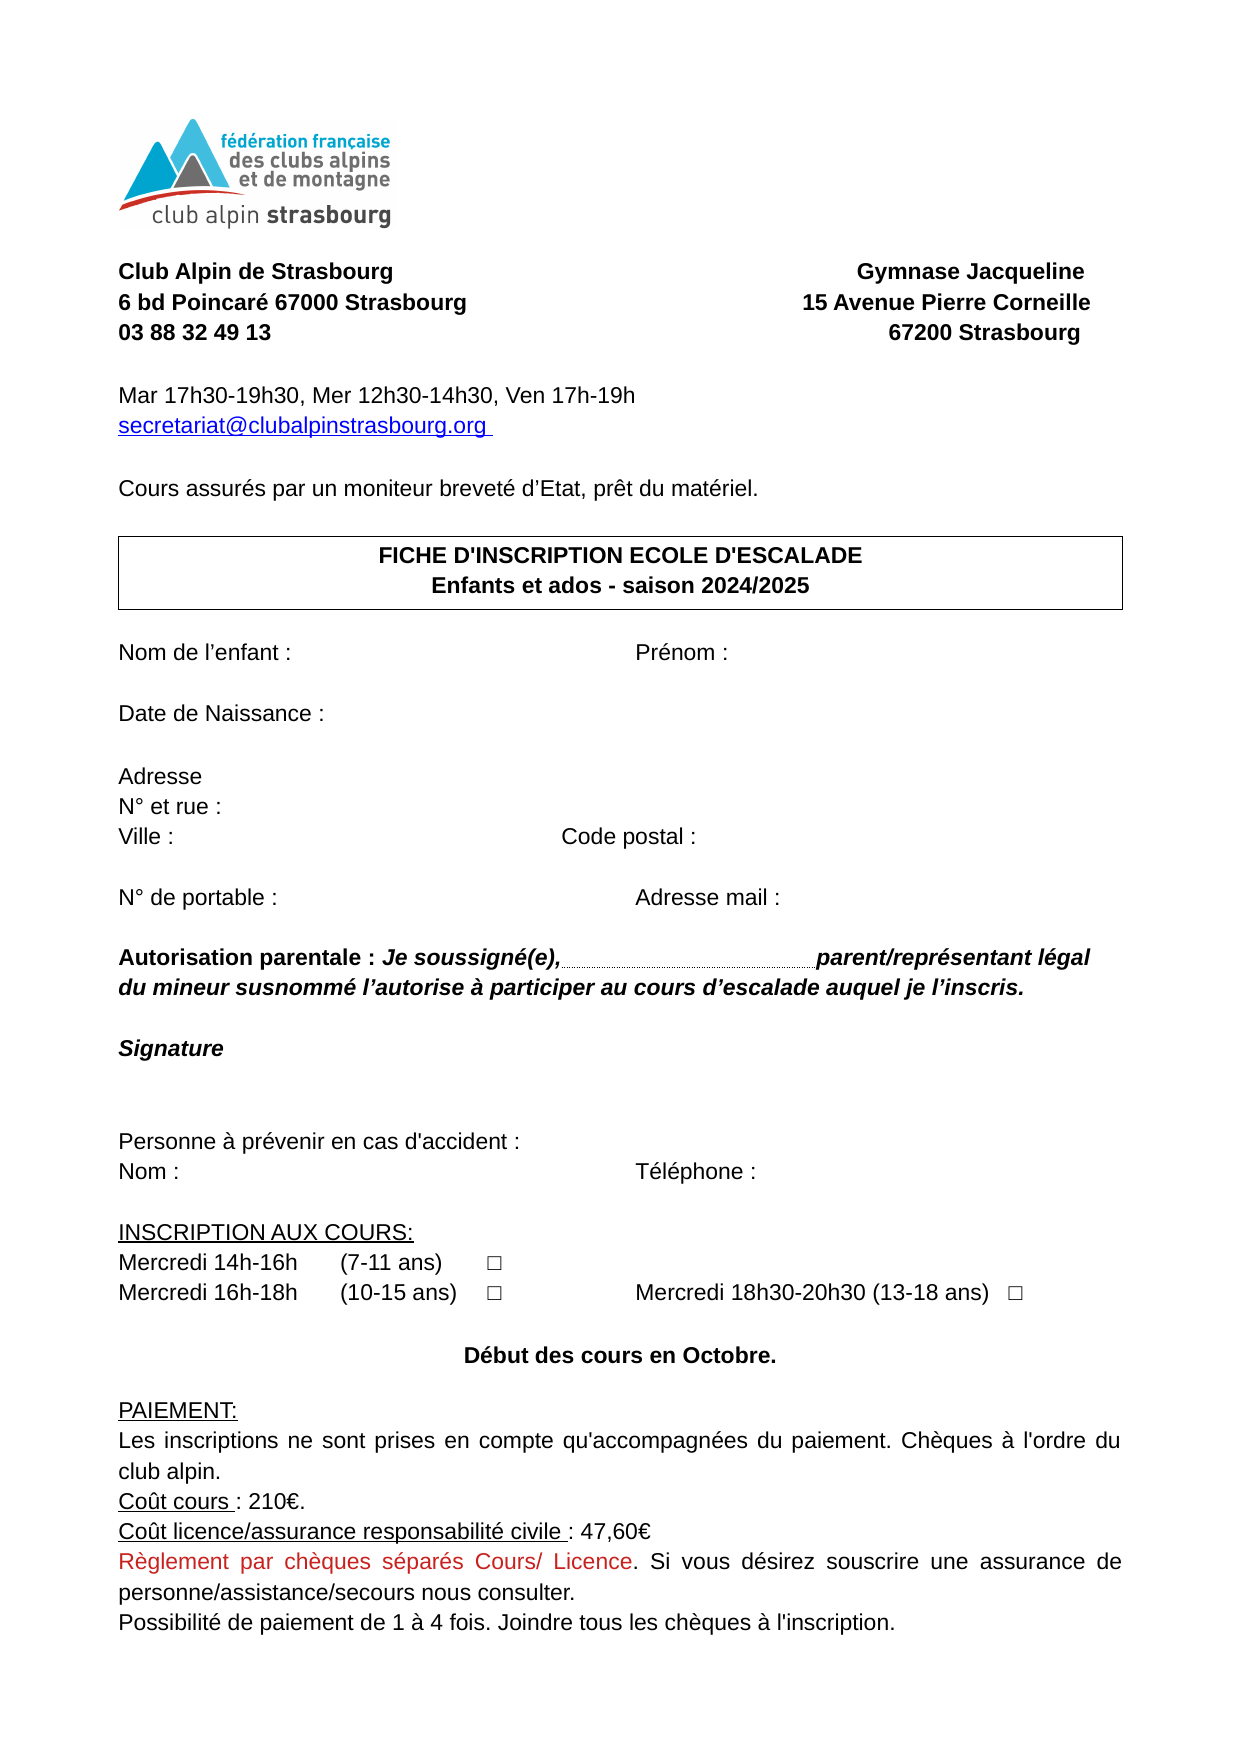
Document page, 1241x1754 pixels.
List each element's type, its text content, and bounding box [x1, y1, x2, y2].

text Mercredi 16h-18h (10-15 ans) □ Mercredi 18h30-20h30 (13-18 ans) □ [118, 1279, 1122, 1305]
text INSCRIPTION AUX COURS: [118, 1218, 1122, 1245]
text PAIEMENT: [118, 1397, 1122, 1424]
text Mercredi 14h-16h (7-11 ans) □ [118, 1249, 1122, 1275]
text Signature [118, 1034, 1122, 1061]
text Règlement par chèques séparés Cours/ Licence. Si vous désirez souscrire une assurance de personne/assistance/secours nous consulter. [118, 1548, 1122, 1605]
text N° de portable : Adresse mail : [118, 883, 1122, 910]
text Coût licence/assurance responsabilité civile : 47,60€ [118, 1518, 1122, 1544]
text 03 88 32 49 13 67200 Strasbourg [118, 319, 1122, 345]
text Possibilité de paiement de 1 à 4 fois. Joindre tous les chèques à l'inscription. [118, 1609, 1122, 1635]
picture [119, 119, 397, 229]
text Nom de l’enfant : Prénom : [118, 639, 1122, 666]
text Coût cours : 210€. [118, 1488, 1122, 1514]
text Club Alpin de Strasbourg Gymnase Jacqueline [118, 258, 1122, 285]
text Début des cours en Octobre. [118, 1342, 1122, 1368]
text Les inscriptions ne sont prises en compte qu'accompagnées du paiement. Chèques à l'ordre du club alpin. [118, 1427, 1122, 1484]
text Cours assurés par un moniteur breveté d’Etat, prêt du matériel. [118, 475, 1122, 502]
text Date de Naissance : [118, 700, 1122, 726]
text Nom : Téléphone : [118, 1158, 1122, 1184]
text Adresse [118, 763, 1122, 789]
text Personne à prévenir en cas d'accident : [118, 1128, 1122, 1154]
text Autorisation parentale : Je soussigné(e), parent/représentant légal du mineur susnommé l’autorise à participer au cours d’escalade auquel je l’inscris. [118, 944, 1122, 1000]
text 6 bd Poincaré 67000 Strasbourg 15 Avenue Pierre Corneille [118, 288, 1122, 315]
text N° et rue : [118, 793, 1122, 819]
table_header FICHE D'INSCRIPTION ECOLE D'ESCALADE Enfants et ados - saison 2024/2025 [119, 537, 1122, 609]
text Ville : Code postal : [118, 823, 1122, 849]
text Mar 17h30-19h30, Mer 12h30-14h30, Ven 17h-19h secretariat@clubalpinstrasbourg.org [118, 382, 1122, 438]
